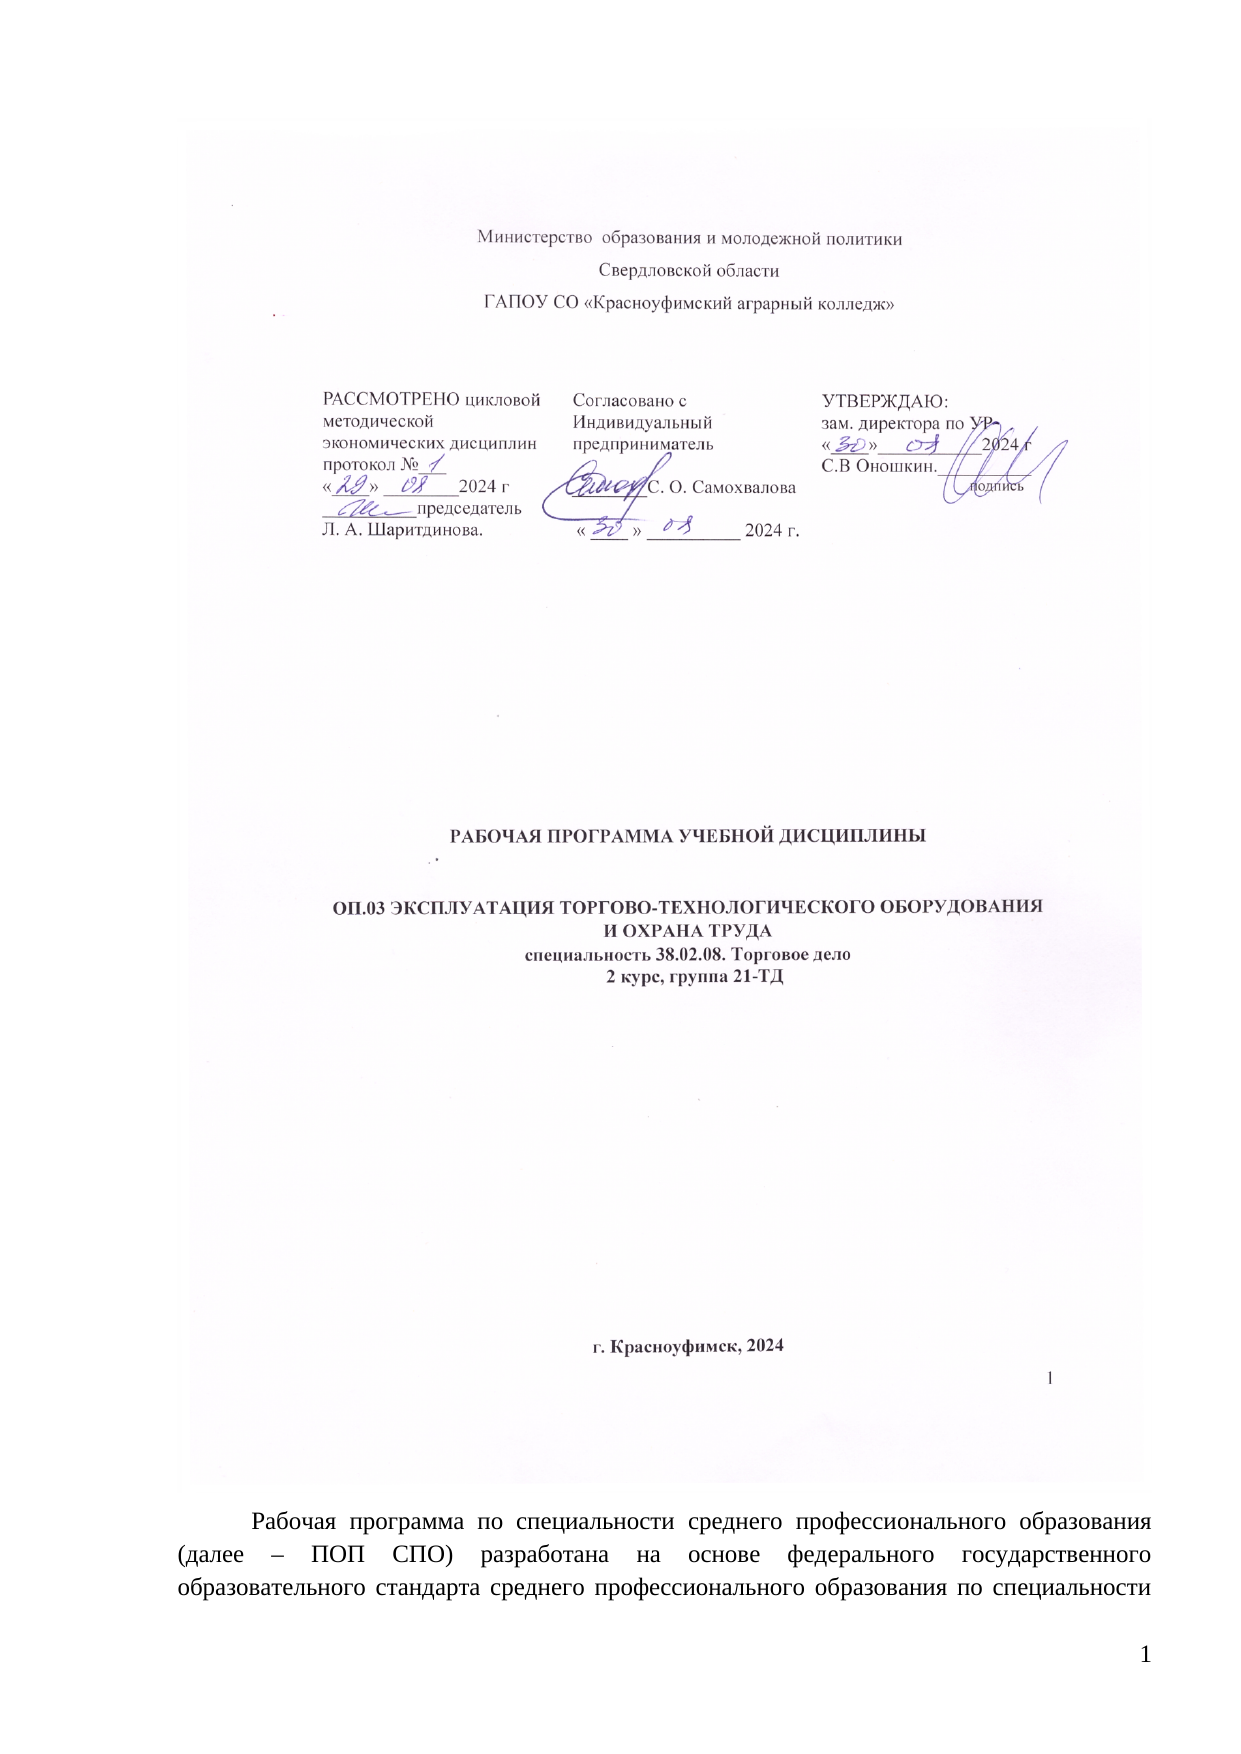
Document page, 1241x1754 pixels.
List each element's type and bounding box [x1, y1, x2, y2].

text [177, 1506, 1152, 1601]
picture [177, 118, 1152, 1493]
